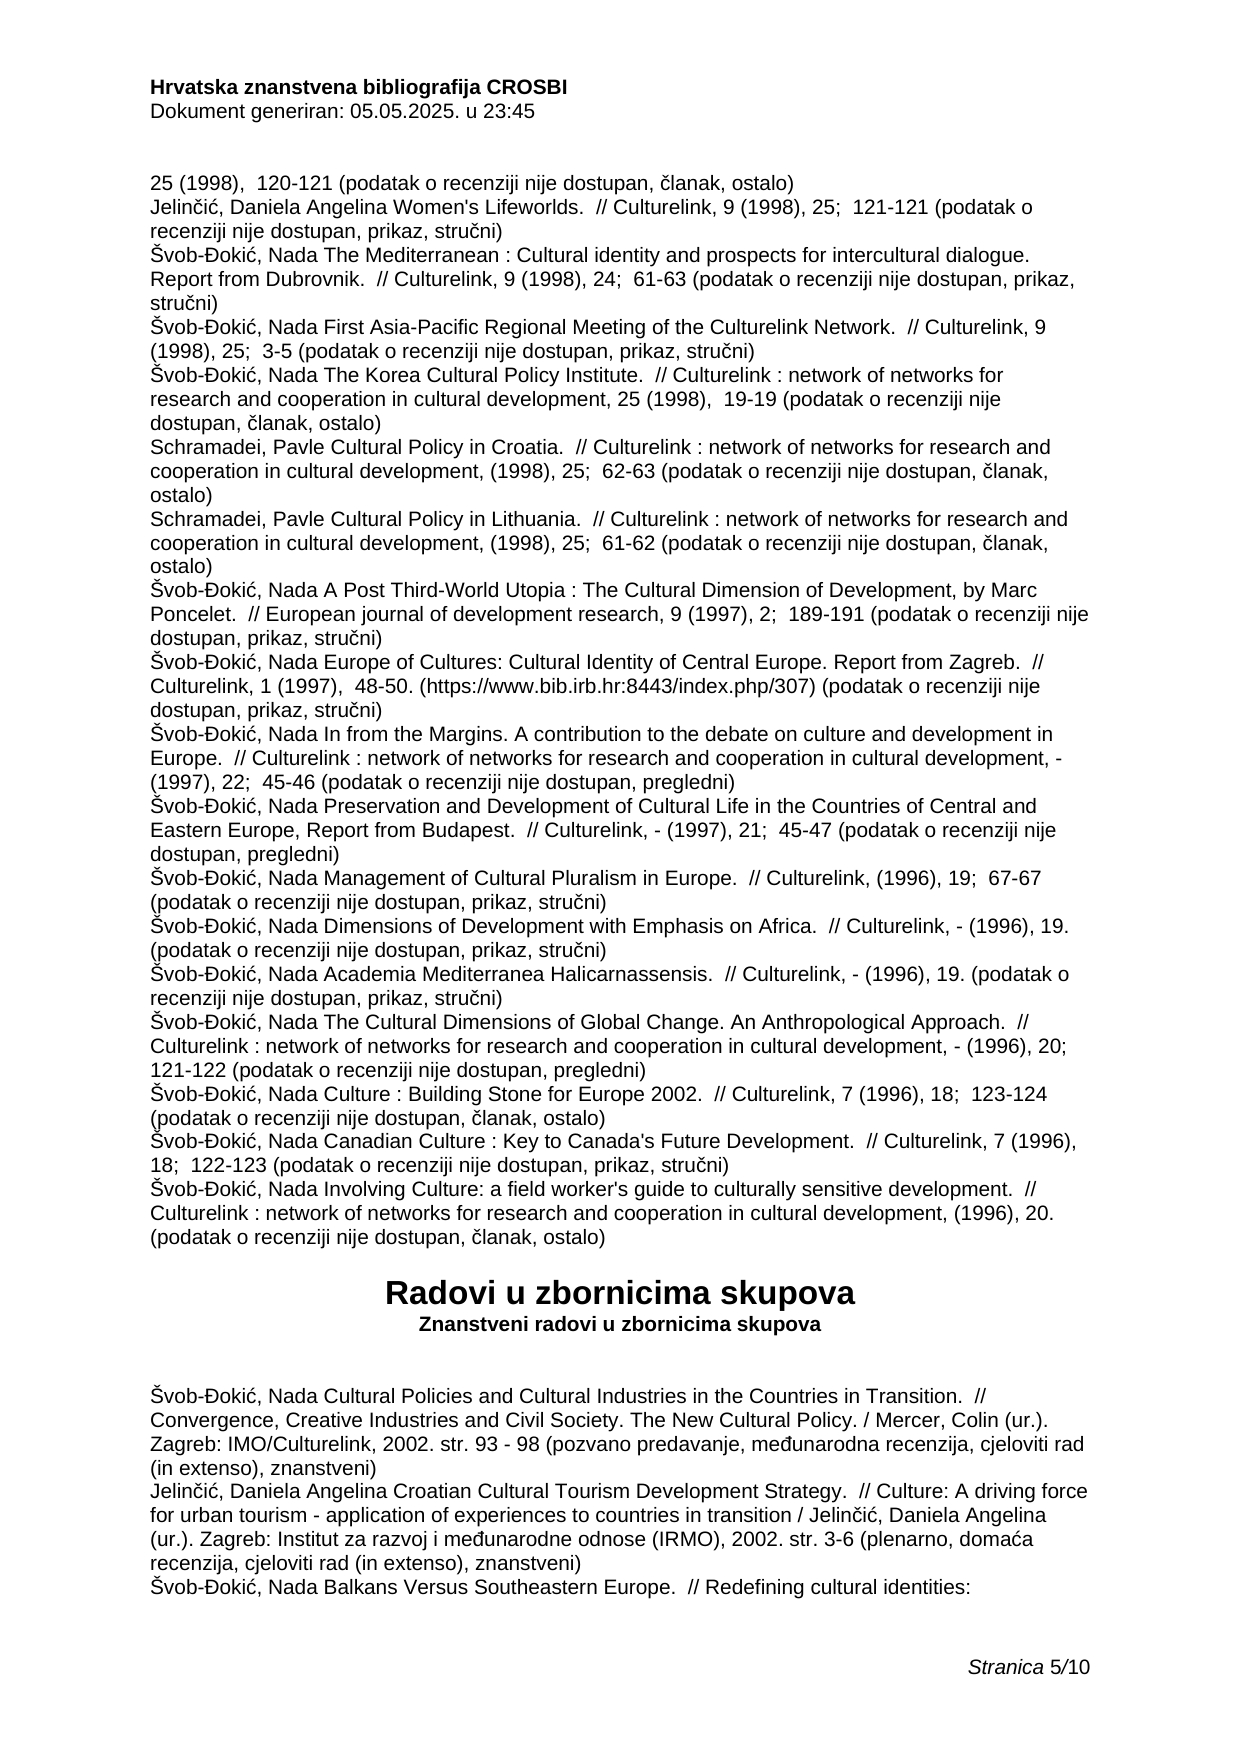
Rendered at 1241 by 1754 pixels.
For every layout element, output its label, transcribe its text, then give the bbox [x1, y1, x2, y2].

text Schramadei, Pavle [150, 506, 1090, 578]
text Švob-Đokić, Nada [150, 243, 1090, 315]
text Švob-Đokić, Nada [150, 866, 1090, 914]
text Švob-Đokić, Nada [150, 1383, 1090, 1479]
text Švob-Đokić, Nada [150, 1081, 1090, 1129]
text Jelinčić, Daniela Angelina [150, 1479, 1090, 1575]
subtitle Znanstveni radovi u zbornicima skupova [150, 1312, 1090, 1336]
text Švob-Đokić, Nada [150, 315, 1090, 363]
text Švob-Đokić, Nada [150, 650, 1090, 722]
text Jelinčić, Daniela Angelina [150, 195, 1090, 243]
text Švob-Đokić, Nada [150, 962, 1090, 1009]
text Švob-Đokić, Nada [150, 914, 1090, 962]
text Švob-Đokić, Nada [150, 1009, 1090, 1081]
text Švob-Đokić, Nada [150, 794, 1090, 866]
text Švob-Đokić, Nada [150, 363, 1090, 434]
text Švob-Đokić, Nada [150, 722, 1090, 794]
text Schramadei, Pavle [150, 434, 1090, 506]
text Švob-Đokić, Nada [150, 1177, 1090, 1249]
subtitle Radovi u zbornicima skupova [150, 1273, 1090, 1312]
text Švob-Đokić, Nada [150, 1129, 1090, 1177]
text Švob-Đokić, Nada [150, 1575, 1090, 1599]
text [150, 171, 1090, 195]
text Švob-Đokić, Nada [150, 578, 1090, 650]
